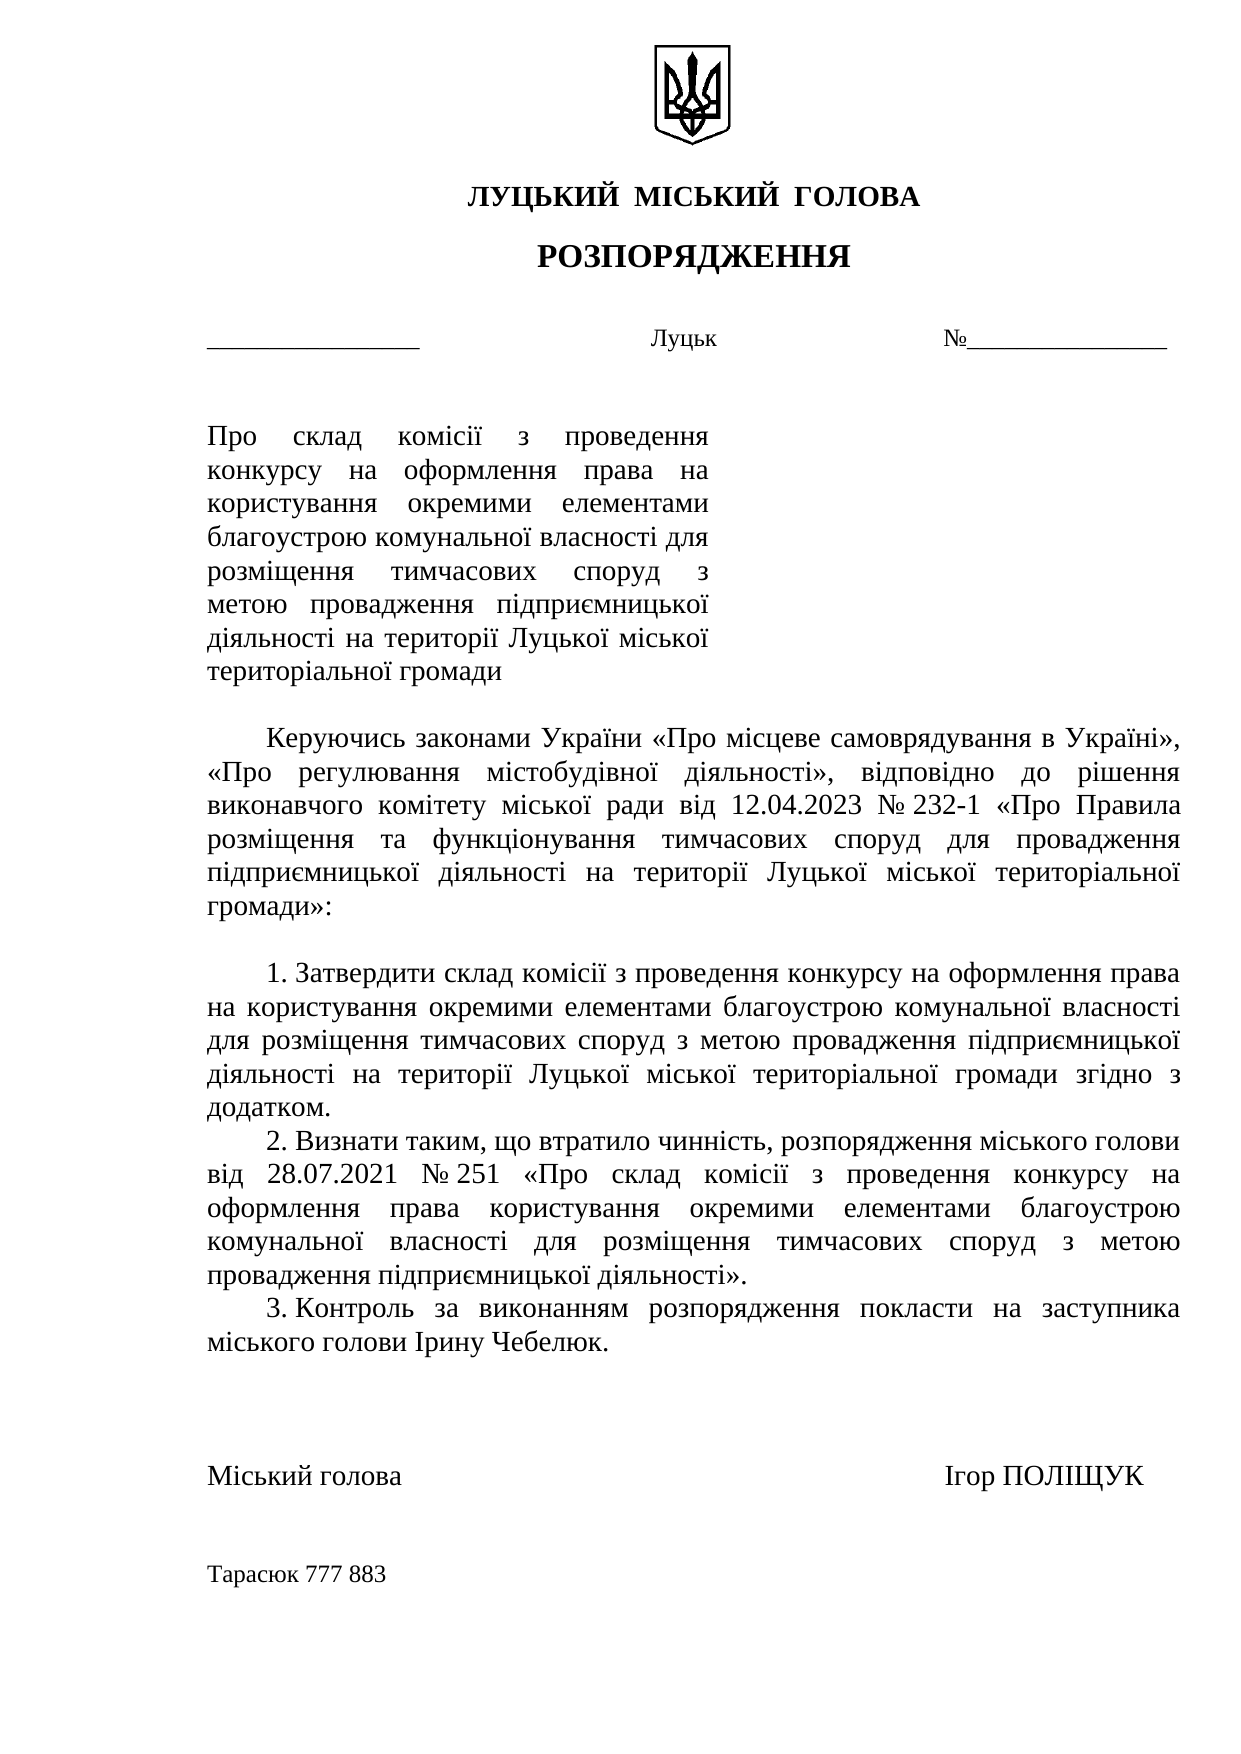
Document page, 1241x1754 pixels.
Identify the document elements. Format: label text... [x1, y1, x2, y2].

text Міський голова Ігор ПОЛІЩУК [207, 1458, 1181, 1492]
text 1. Затвердити склад комісії з проведення конкурсу на оформлення права на користування окремими елементами благоустрою комунальної власності для розміщення тимчасових споруд з метою провадження підприємницької діяльності на території Луцької міської територіальної громади згідно з додатком. [207, 955, 1181, 1123]
picture [631, 40, 751, 164]
text Про склад комісії з проведення конкурсу на оформлення права на користування окремими елементами благоустрою комунальної власності для розміщення тимчасових споруд з метою провадження підприємницької діяльності на території Луцької міської територіальної громади [207, 418, 709, 687]
subtitle ЛУЦЬКИЙ МІСЬКИЙ ГОЛОВА [207, 179, 1181, 212]
text 3. Контроль за виконанням розпорядження покласти на заступника міського голови Ірину Чебелюк. [207, 1291, 1181, 1358]
text _________________ Луцьк №________________ [207, 323, 1181, 351]
text РОЗПОРЯДЖЕННЯ [207, 236, 1181, 275]
text 2. Визнати таким, що втратило чинність, розпорядження міського голови від 28.07.2021 № 251 «Про склад комісії з проведення конкурсу на оформлення права користування окремими елементами благоустрою комунальної власності для розміщення тимчасових споруд з метою провадження підприємницької діяльності». [207, 1123, 1181, 1291]
text Тарасюк 777 883 [207, 1559, 1181, 1588]
text Керуючись законами України «Про місцеве самоврядування в Україні», «Про регулювання містобудівної діяльності», відповідно до рішення виконавчого комітету міської ради від 12.04.2023 № 232-1 «Про Правила розміщення та функціонування тимчасових споруд для провадження підприємницької діяльності на території Луцької міської територіальної громади»: [207, 720, 1181, 922]
